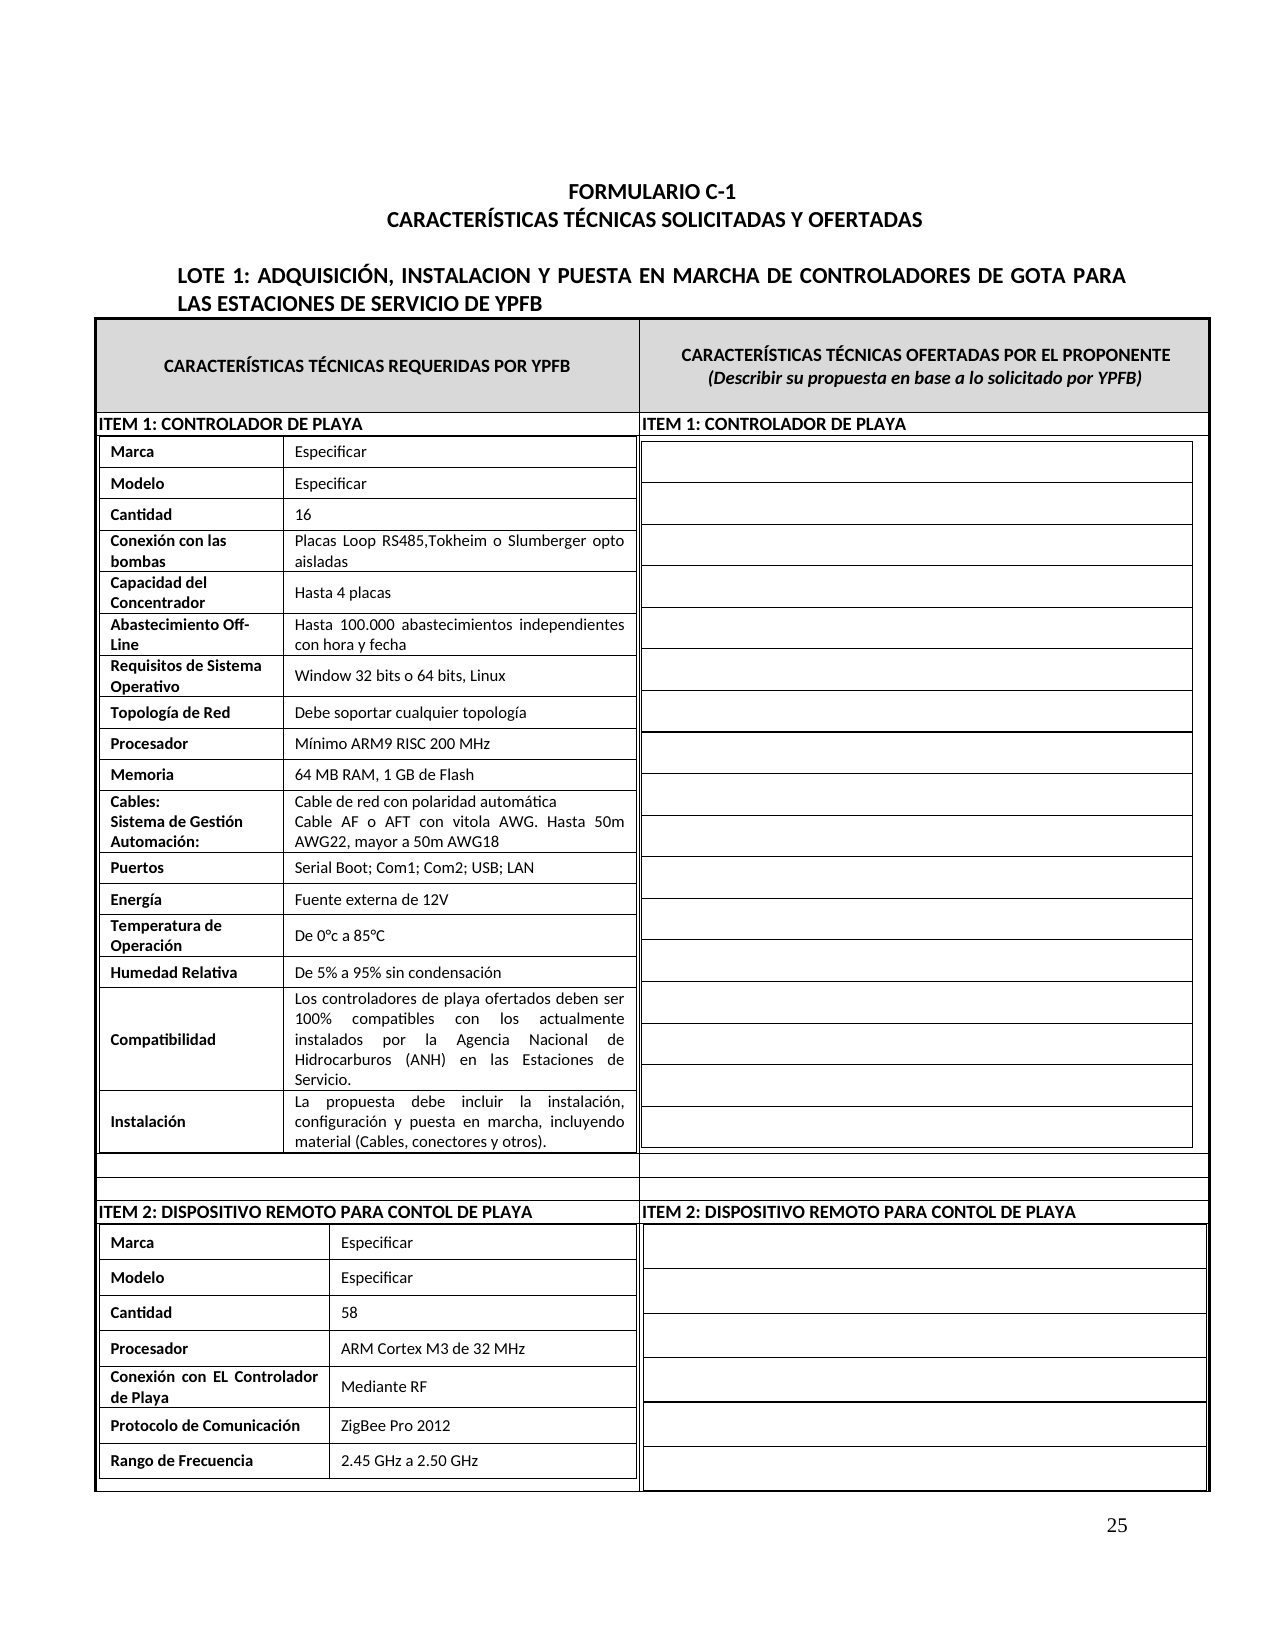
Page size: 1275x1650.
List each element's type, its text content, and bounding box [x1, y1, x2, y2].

table_cell [284, 656, 636, 696]
table_cell [100, 697, 283, 728]
table_cell [284, 572, 636, 613]
table_cell ITEM 1: CONTROLADOR DE PLAYA [640, 413, 1208, 435]
table_cell [100, 988, 283, 1090]
table_cell [100, 884, 283, 914]
table_cell [284, 468, 636, 498]
table_cell [284, 614, 636, 655]
table_cell [97, 1224, 639, 1491]
text LOTE 1: ADQUISICIÓN, INSTALACION Y PUESTA EN MARCHA DE CONTROLADORES DE GOTA PARA LAS ESTACIONES DE SERVICIO DE YPFB [177, 261, 1127, 317]
table_header CARACTERÍSTICAS TÉCNICAS REQUERIDAS POR YPFB [97, 320, 639, 412]
table_cell [284, 729, 636, 759]
table_cell [100, 468, 283, 498]
table_cell [100, 437, 283, 467]
table_cell [284, 437, 636, 467]
table_cell [100, 656, 283, 696]
table_cell [100, 614, 283, 655]
table_cell [97, 1178, 639, 1200]
text FORMULARIO C-1 [177, 177, 1127, 205]
table_cell ITEM 1: CONTROLADOR DE PLAYA [97, 413, 639, 435]
table_cell [97, 1154, 639, 1176]
table_cell [644, 1269, 1206, 1313]
table_cell ITEM 2: DISPOSITIVO REMOTO PARA CONTOL DE PLAYA [640, 1201, 1208, 1223]
table_cell [640, 436, 1208, 1153]
table_cell [644, 1358, 1206, 1401]
table_cell ITEM 2: DISPOSITIVO REMOTO PARA CONTOL DE PLAYA [97, 1201, 639, 1223]
table_cell [284, 988, 636, 1090]
table_cell [284, 957, 636, 987]
table_cell [100, 729, 283, 759]
table_cell [284, 697, 636, 728]
table_cell [284, 915, 636, 956]
text CARACTERÍSTICAS TÉCNICAS SOLICITADAS Y OFERTADAS [177, 205, 1127, 233]
table_cell [284, 499, 636, 530]
table_cell [100, 915, 283, 956]
table_cell [640, 1178, 1208, 1200]
table_cell [644, 1225, 1206, 1268]
table_cell [100, 572, 283, 613]
table_cell [284, 884, 636, 914]
table_cell [100, 853, 283, 883]
table_cell [100, 499, 283, 530]
table_cell [100, 957, 283, 987]
table_cell [284, 853, 636, 883]
table_cell [100, 760, 283, 790]
table_cell [100, 1091, 283, 1152]
table_cell [284, 791, 636, 852]
table_cell [284, 1091, 636, 1152]
table_cell [284, 531, 636, 571]
table_header CARACTERÍSTICAS TÉCNICAS OFERTADAS POR EL PROPONENTE (Describir su propuesta en base a lo solicitado por YPFB) [640, 320, 1208, 412]
table_cell [644, 1403, 1206, 1446]
table_cell [100, 791, 283, 852]
table_cell [644, 1447, 1206, 1490]
table_cell [644, 1314, 1206, 1357]
table_cell [640, 1154, 1208, 1176]
table_cell [284, 760, 636, 790]
table_cell [100, 531, 283, 571]
